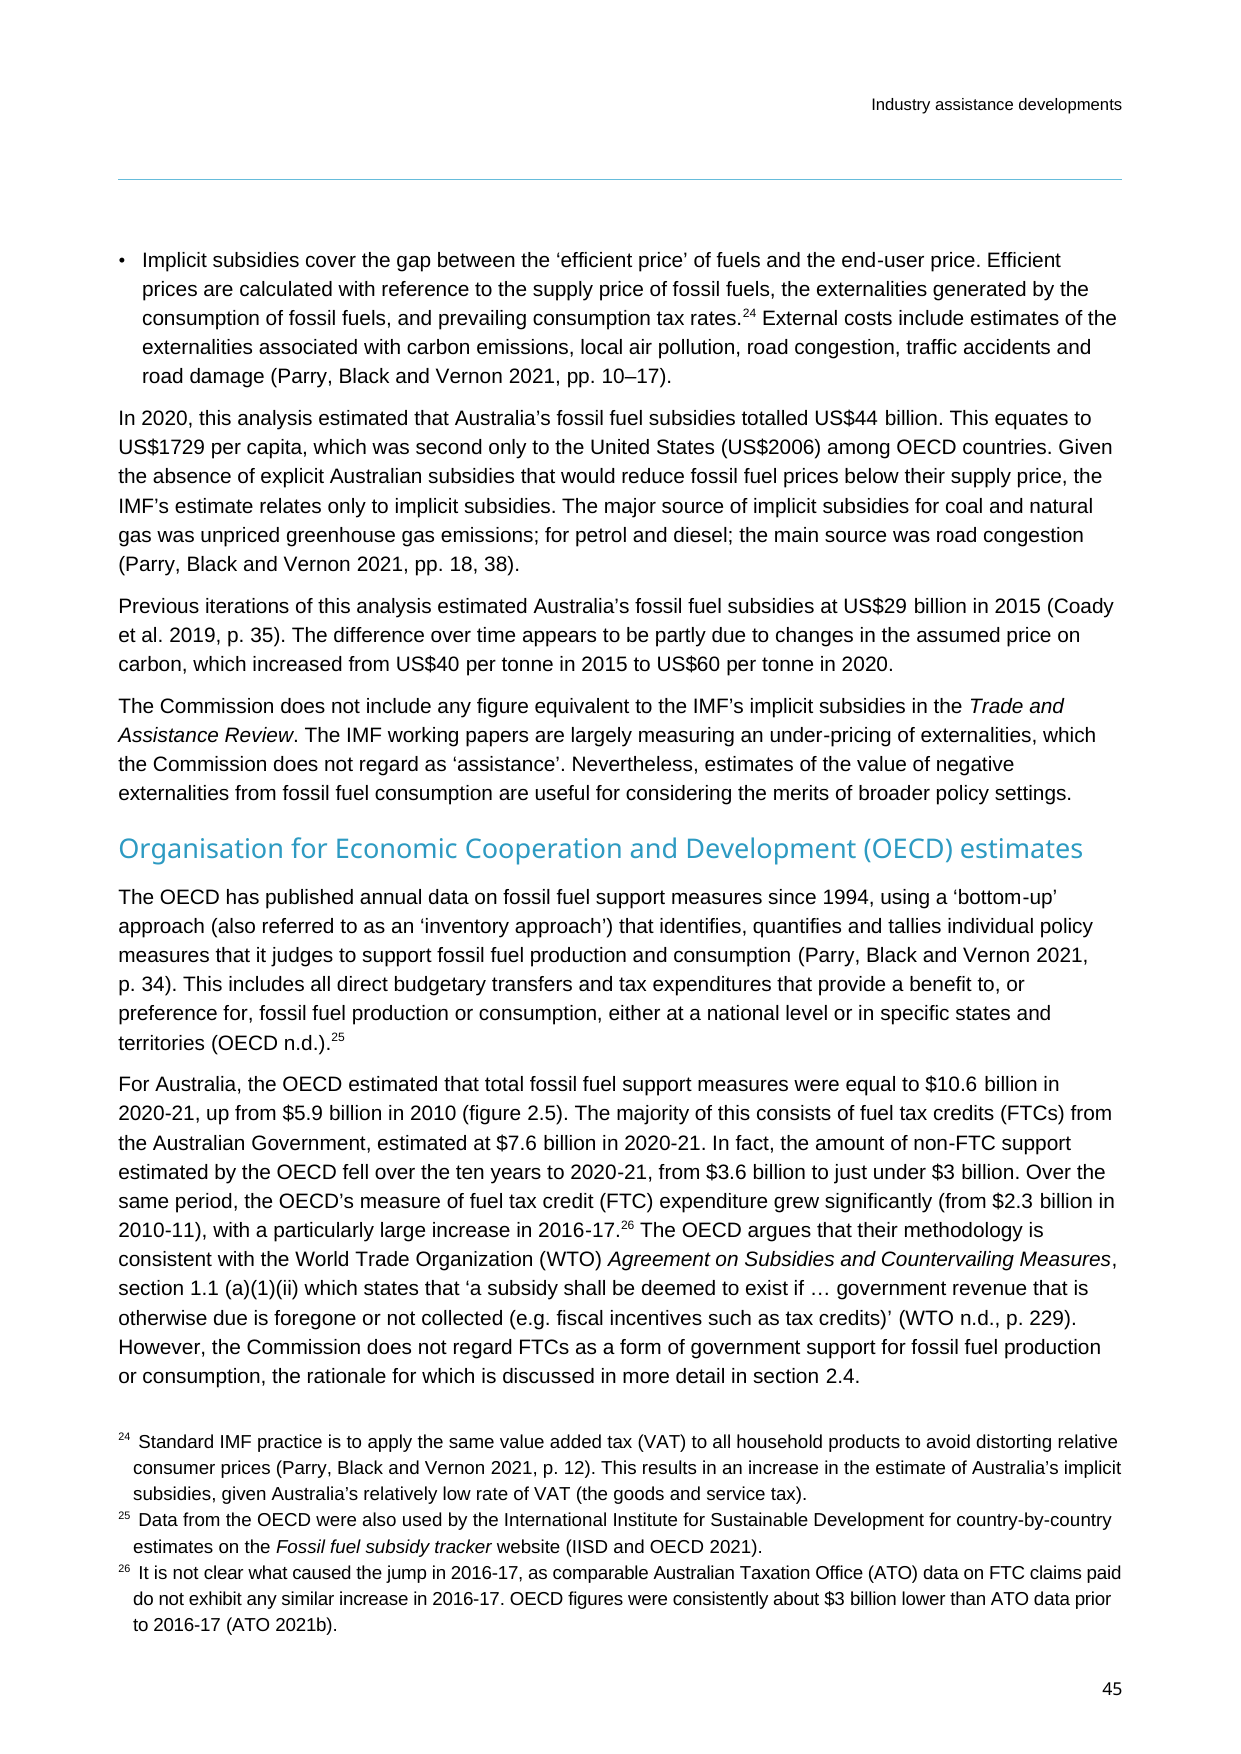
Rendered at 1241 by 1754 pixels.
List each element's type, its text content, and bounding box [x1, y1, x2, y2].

text In 2020, this analysis estimated that Australia’s fossil fuel subsidies totalled US$44 billion. This equates to US$1729 per capita, which was second only to the United States (US$2006) among OECD countries. Given the absence of explicit Australian subsidies that would reduce fossil fuel prices below their supply price, the IMF’s estimate relates only to implicit subsidies. The major source of implicit subsidies for coal and natural gas was unpriced greenhouse gas emissions; for petrol and diesel; the main source was road congestion (Parry, Black and Vernon 2021, pp. 18, 38). [118, 401, 1122, 576]
list Implicit subsidies cover the gap between the ‘efficient price’ of fuels and the end-user price. Efficient prices are calculated with reference to the supply price of fossil fuels, the externalities generated by the consumption of fossil fuels, and prevailing consumption tax rates. External costs include estimates of the externalities associated with carbon emissions, local air pollution, road congestion, traffic accidents and road damage (Parry, Black and Vernon 2021, pp. 10–17). [118, 242, 1122, 388]
text Previous iterations of this analysis estimated Australia’s fossil fuel subsidies at US$29 billion in 2015 (Coady et al. 2019, p. 35). The difference over time appears to be partly due to changes in the assumed price on carbon, which increased from US$40 per tonne in 2015 to US$60 per tonne in 2020. [118, 588, 1122, 676]
text For Australia, the OECD estimated that total fossil fuel support measures were equal to $10.6 billion in 2020-21, up from $5.9 billion in 2010 (figure 2.5). The majority of this consists of fuel tax credits (FTCs) from the Australian Government, estimated at $7.6 billion in 2020-21. In fact, the amount of non-FTC support estimated by the OECD fell over the ten years to 2020-21, from $3.6 billion to just under $3 billion. Over the same period, the OECD’s measure of fuel tax credit (FTC) expenditure grew significantly (from $2.3 billion in 2010-11), with a particularly large increase in 2016-17. The OECD argues that their methodology is consistent with the World Trade Organization (WTO) Agreement on Subsidies and Countervailing Measures, section 1.1 (a)(1)(ii) which states that ‘a subsidy shall be deemed to exist if … government revenue that is otherwise due is foregone or not collected (e.g. fiscal incentives such as tax credits)’ (WTO n.d., p. 229). However, the Commission does not regard FTCs as a form of government support for fossil fuel production or consumption, the rationale for which is discussed in more detail in section 2.4. [118, 1067, 1122, 1388]
subtitle Organisation for Economic Cooperation and Development (OECD) estimates [118, 830, 1122, 867]
text The Commission does not include any figure equivalent to the IMF’s implicit subsidies in the Trade and Assistance Review. The IMF working papers are largely measuring an under-pricing of externalities, which the Commission does not regard as ‘assistance’. Nevertheless, estimates of the value of negative externalities from fossil fuel consumption are useful for considering the merits of broader policy settings. [118, 688, 1122, 805]
text The OECD has published annual data on fossil fuel support measures since 1994, using a ‘bottom-up’ approach (also referred to as an ‘inventory approach’) that identifies, quantifies and tallies individual policy measures that it judges to support fossil fuel production and consumption (Parry, Black and Vernon 2021, p. 34). This includes all direct budgetary transfers and tax expenditures that provide a benefit to, or preference for, fossil fuel production or consumption, either at a national level or in specific states and territories (OECD n.d.). [118, 879, 1122, 1054]
